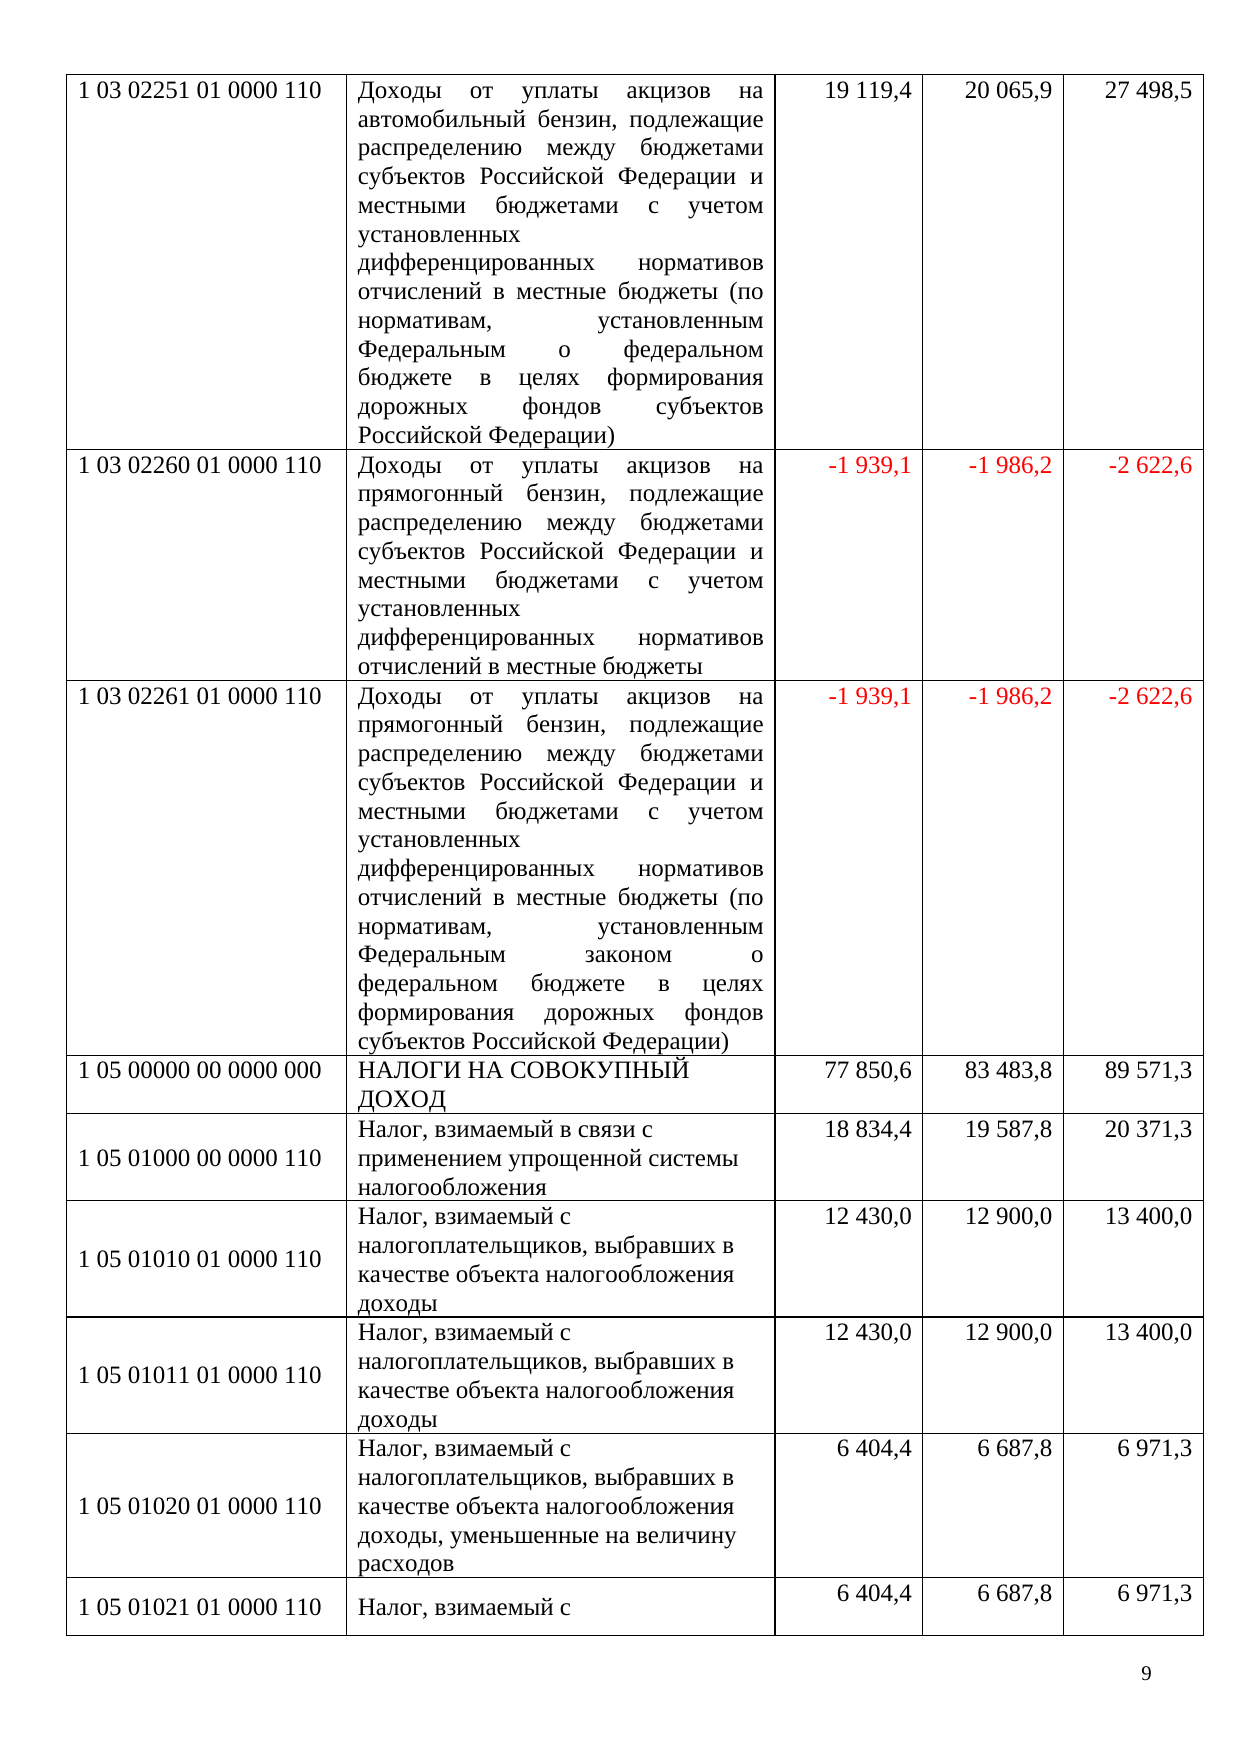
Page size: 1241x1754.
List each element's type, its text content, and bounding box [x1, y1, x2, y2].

table_cell 1 03 02261 01 0000 110 [67, 681, 346, 1054]
table_cell 12 900,0 [923, 1201, 1063, 1316]
table_cell 6 404,4 [776, 1434, 922, 1577]
table_cell 13 400,0 [1064, 1201, 1203, 1316]
table_cell 83 483,8 [923, 1056, 1063, 1113]
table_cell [347, 1578, 774, 1635]
table_cell 20 371,3 [1064, 1114, 1203, 1200]
table_cell -1 986,2 [923, 450, 1063, 680]
table_cell 6 404,4 [776, 1578, 922, 1635]
table_cell 19 119,4 [776, 75, 922, 449]
table_cell 27 498,5 [1064, 75, 1203, 449]
table_cell -1 986,2 [923, 681, 1063, 1054]
table_cell Налог, взимаемый в связи с применением упрощенной системы налогообложения [347, 1114, 774, 1200]
table_cell -1 939,1 [776, 450, 922, 680]
table_cell 6 971,3 [1064, 1434, 1203, 1577]
table_cell 6 687,8 [923, 1578, 1063, 1635]
table_cell НАЛОГИ НА СОВОКУПНЫЙ ДОХОД [347, 1056, 774, 1113]
table_cell 1 05 01011 01 0000 110 [67, 1318, 346, 1432]
table_cell 12 430,0 [776, 1318, 922, 1432]
table_cell 6 687,8 [923, 1434, 1063, 1577]
table_cell 1 05 01010 01 0000 110 [67, 1201, 346, 1316]
table_cell 1 05 01020 01 0000 110 [67, 1434, 346, 1577]
table_cell 89 571,3 [1064, 1056, 1203, 1113]
table_cell -1 939,1 [776, 681, 922, 1054]
table_cell Налог, взимаемый с налогоплательщиков, выбравших в качестве объекта налогообложения доходы, уменьшенные на величину расходов [347, 1434, 774, 1577]
table_cell Налог, взимаемый с налогоплательщиков, выбравших в качестве объекта налогообложения доходы [347, 1201, 774, 1316]
table_cell -2 622,6 [1064, 681, 1203, 1054]
table_cell -2 622,6 [1064, 450, 1203, 680]
table_cell 1 05 01000 00 0000 110 [67, 1114, 346, 1200]
table_cell 13 400,0 [1064, 1318, 1203, 1432]
table_cell 12 430,0 [776, 1201, 922, 1316]
table_cell 1 03 02260 01 0000 110 [67, 450, 346, 680]
table_cell 18 834,4 [776, 1114, 922, 1200]
table_cell 12 900,0 [923, 1318, 1063, 1432]
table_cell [67, 1578, 346, 1635]
table_cell 20 065,9 [923, 75, 1063, 449]
table_cell Доходы от уплаты акцизов на прямогонный бензин, подлежащие распределению между бюджетами субъектов Российской Федерации и местными бюджетами с учетом установленных дифференцированных нормативов отчислений в местные бюджеты (по нормативам, установленным Федеральным законом о федеральном бюджете в целях формирования дорожных фондов субъектов Российской Федерации) [347, 681, 774, 1054]
table_cell 6 971,3 [1064, 1578, 1203, 1635]
table_cell 1 03 02251 01 0000 110 [67, 75, 346, 449]
table_cell 19 587,8 [923, 1114, 1063, 1200]
table_cell Налог, взимаемый с налогоплательщиков, выбравших в качестве объекта налогообложения доходы [347, 1318, 774, 1432]
table_cell Доходы от уплаты акцизов на прямогонный бензин, подлежащие распределению между бюджетами субъектов Российской Федерации и местными бюджетами с учетом установленных дифференцированных нормативов отчислений в местные бюджеты [347, 450, 774, 680]
table_cell 1 05 00000 00 0000 000 [67, 1056, 346, 1113]
table_cell 77 850,6 [776, 1056, 922, 1113]
table_cell Доходы от уплаты акцизов на автомобильный бензин, подлежащие распределению между бюджетами субъектов Российской Федерации и местными бюджетами с учетом установленных дифференцированных нормативов отчислений в местные бюджеты (по нормативам, установленным Федеральным о федеральном бюджете в целях формирования дорожных фондов субъектов Российской Федерации) [347, 75, 774, 449]
